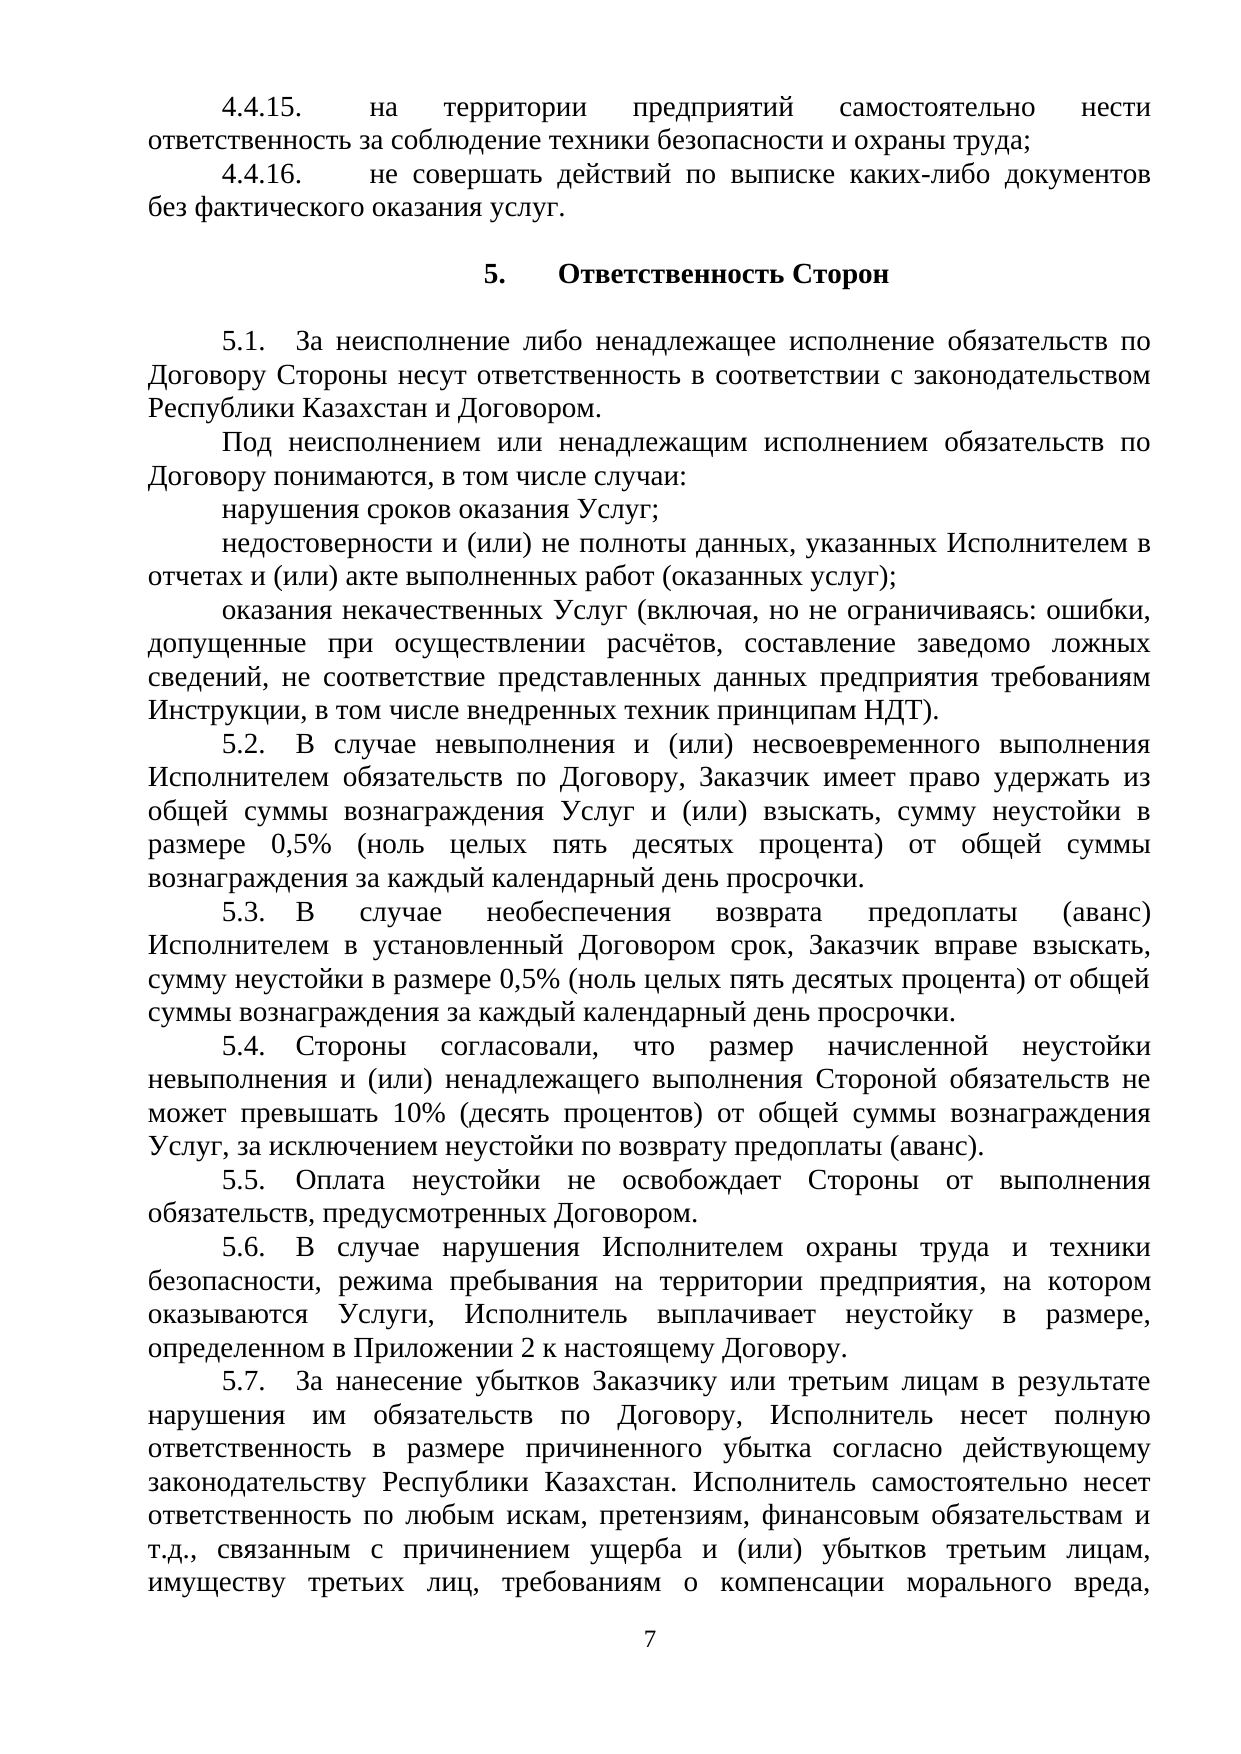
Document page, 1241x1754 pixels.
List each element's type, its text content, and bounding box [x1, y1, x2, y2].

list на территории предприятий самостоятельно нести ответственность за соблюдение техники безопасности и охраны труда; [148, 89, 1152, 156]
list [148, 1363, 1152, 1598]
list недостоверности и (или) не полноты данных, указанных Исполнителем в отчетах и (или) акте выполненных работ (оказанных услуг); [148, 525, 1152, 592]
subtitle Ответственность Сторон [148, 256, 1152, 290]
list Под неисполнением или ненадлежащим исполнением обязательств по Договору понимаются, в том числе случаи: [148, 424, 1152, 491]
list оказания некачественных Услуг (включая, но не ограничиваясь: ошибки, допущенные при осуществлении расчётов, составление заведомо ложных сведений, не соответствие представленных данных предприятия требованиям Инструкции, в том числе внедренных техник принципам НДТ). [148, 592, 1152, 726]
list нарушения сроков оказания Услуг; [148, 491, 1152, 525]
list Оплата неустойки не освобождает Стороны от выполнения обязательств, предусмотренных Договором. [148, 1162, 1152, 1229]
list Стороны согласовали, что размер начисленной неустойки невыполнения и (или) ненадлежащего выполнения Стороной обязательств не может превышать 10% (десять процентов) от общей суммы вознаграждения Услуг, за исключением неустойки по возврату предоплаты (аванс). [148, 1028, 1152, 1162]
list За неисполнение либо ненадлежащее исполнение обязательств по Договору Стороны несут ответственность в соответствии с законодательством Республики Казахстан и Договором. [148, 323, 1152, 424]
list не совершать действий по выписке каких-либо документов без фактического оказания услуг. [148, 156, 1152, 223]
list В случае нарушения Исполнителем охраны труда и техники безопасности, режима пребывания на территории предприятия, на котором оказываются Услуги, Исполнитель выплачивает неустойку в размере, определенном в Приложении 2 к настоящему Договору. [148, 1229, 1152, 1363]
list В случае невыполнения и (или) несвоевременного выполнения Исполнителем обязательств по Договору, Заказчик имеет право удержать из общей суммы вознаграждения Услуг и (или) взыскать, сумму неустойки в размере 0,5% (ноль целых пять десятых процента) от общей суммы вознаграждения за каждый календарный день просрочки. [148, 726, 1152, 894]
list В случае необеспечения возврата предоплаты (аванс) Исполнителем в установленный Договором срок, Заказчик вправе взыскать, сумму неустойки в размере 0,5% (ноль целых пять десятых процента) от общей суммы вознаграждения за каждый календарный день просрочки. [148, 894, 1152, 1028]
